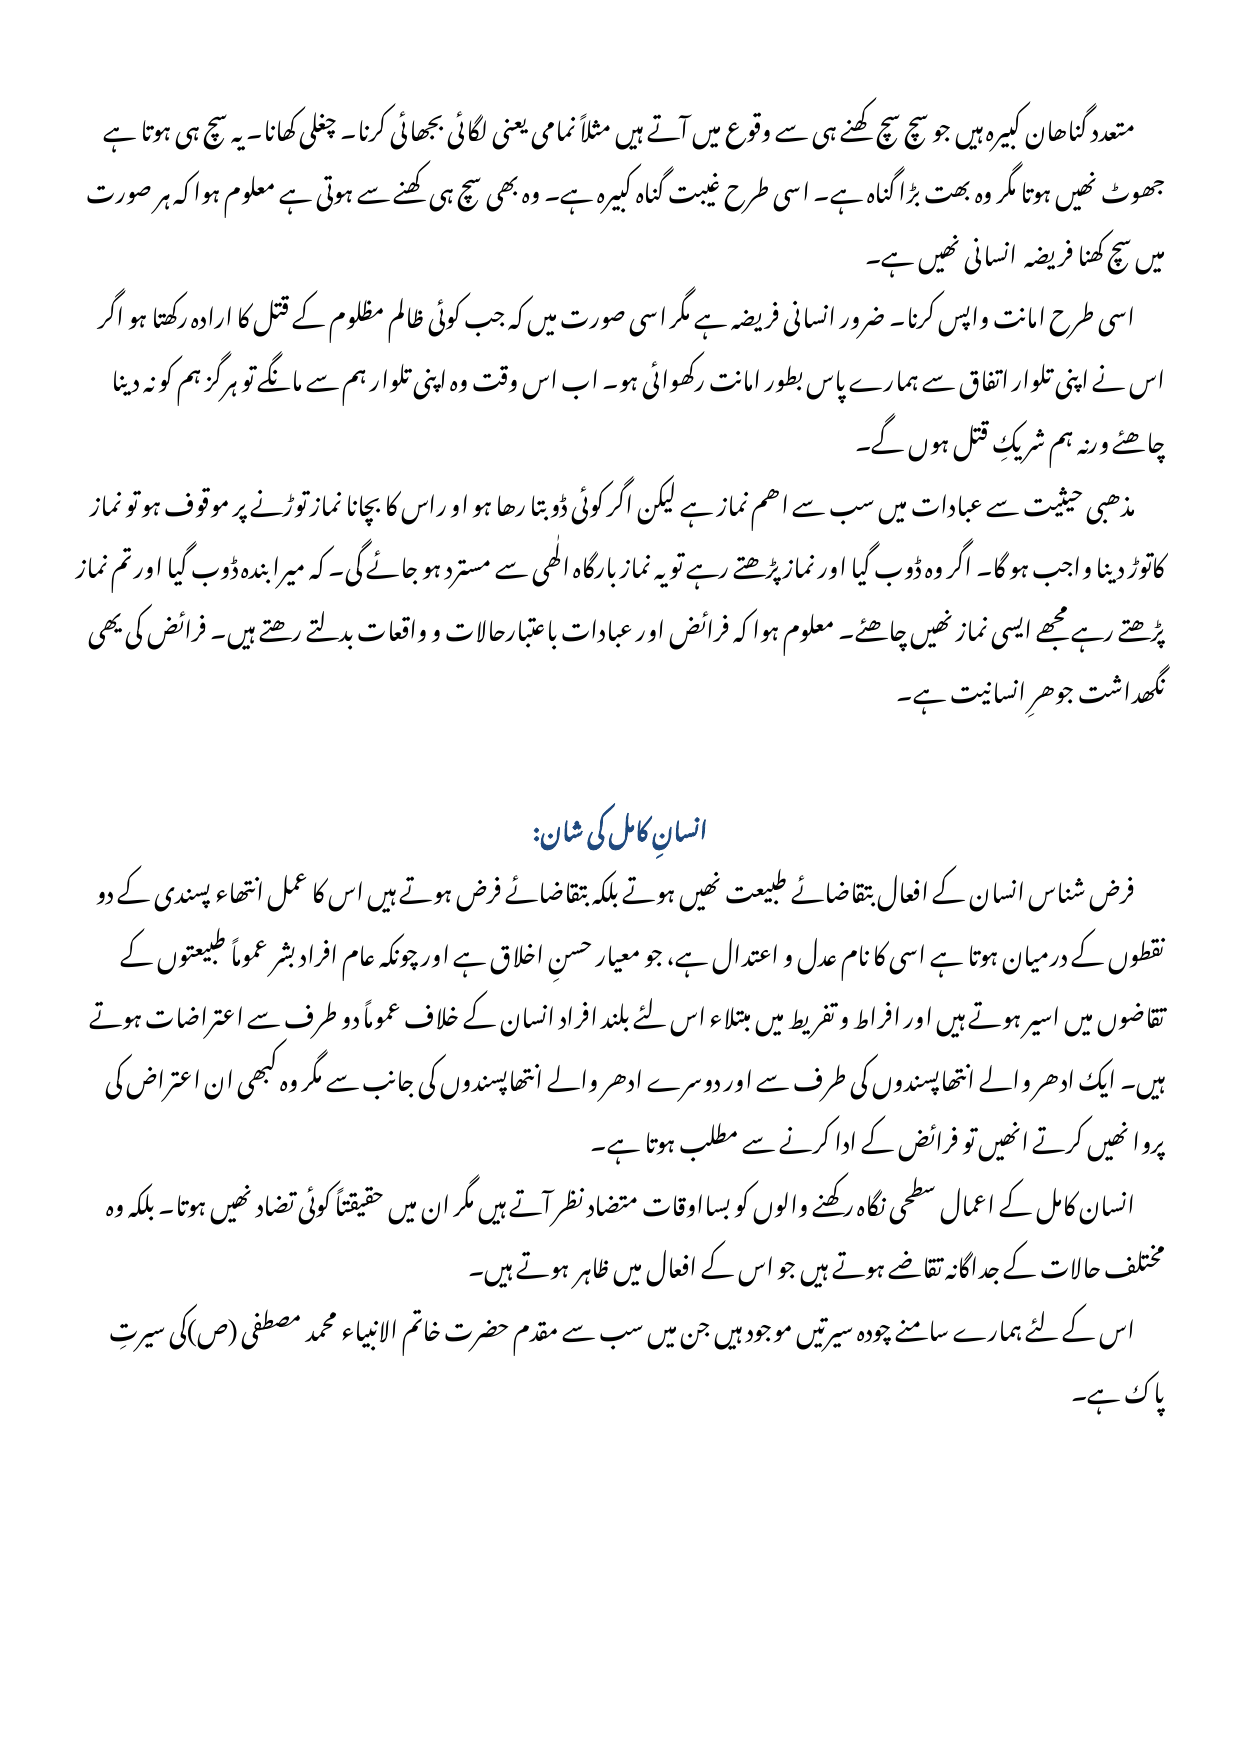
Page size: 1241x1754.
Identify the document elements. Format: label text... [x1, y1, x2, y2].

subtitle انسانِ کامل کی شان: [75, 794, 1165, 856]
text فرض شناس انسان کے افعال بتقاضائے طبیعت نھیں ہوتے بلکہ بتقاضائے فرض ہوتے ہیں اس کا عمل انتھاء پسندی کے دو نقطوں کے درمیان ہوتا ہے اسی کا نام عدل و اعتدال ہے، جو معیار حسنِ اخلاق ہے اور چونکہ عام افراد بشر عموماً طبیعتوں کے تقاضوں میں اسیر ہوتے ہیں اور افراط و تفریط میں مبتلاء اس لئے بلند افراد انسان کے خلاف عموماً دو طرف سے اعتراضات ہوتے ہیں۔ ایک ادھر والے انتھاپسندوں کی طرف سے اور دوسرے ادھر والے انتھاپسندوں کی جانب سے مگر وہ کبھی ان اعتراض کی پروا نھیں کرتے انھیں تو فرائض کے ادا کرنے سے مطلب ہوتا ہے۔ [75, 856, 1165, 1169]
text اس کے لئے ہمارے سامنے چودہ سیرتیں موجود ہیں جن میں سب سے مقدم حضرت خاتم الانبیاء محمد مصطفی (ص)کی سیرتِ پاک ہے۔ [75, 1294, 1165, 1419]
text مذھبی حیثیت سے عبادات میں سب سے اھم نماز ہے لیکن اگر کوئی ڈوبتا رھا ہو او راس کا بچانا نماز توڑنے پر موقوف ہو تو نماز کاتوڑ دینا واجب ہو گا۔ اگر وہ ڈوب گیا اور نماز پڑھتے رہے تو یہ نماز بارگاہ الٰھی سے مسترد ہو جائے گی۔ کہ میرا بندہ ڈوب گیا اور تم نماز پڑھتے رہے مجھے ایسی نماز نھیں چاھئے۔ معلوم ہوا کہ فرائض اور عبادات باعتبارحالات و واقعات بدلتے رھتے ہیں۔ فرائض کی یھی نگھداشت جوھرِ انسانیت ہے۔ [75, 469, 1165, 719]
text متعدد گناھان کبیرہ ہیں جو سچ سچ کھنے ہی سے وقوع میں آتے ہیں مثلاً نمامی یعنی لگائی بجھائی کرنا۔ چغلی کھانا۔ یہ سچ ہی ہوتا ہے جھوٹ نھیں ہوتا مگر وہ بھت بڑا گناہ ہے۔ اسی طرح غیبت گناہ کبیرہ ہے۔ وہ بھی سچ ہی کھنے سے ہوتی ہے معلوم ہوا کہ ہر صورت میں سچ کھنا فریضہ انسانی نھیں ہے۔ [75, 94, 1165, 281]
text اسی طرح امانت واپس کرنا۔ ضرور انسانی فریضہ ہے مگر اسی صورت میں کہ جب کوئی ظالم مظلوم کے قتل کا ارادہ رکھتا ہو اگر اس نے اپنی تلوار اتفاق سے ہمارے پاس بطور امانت رکھوائی ہو۔ اب اس وقت وہ اپنی تلوار ہم سے مانگے تو ہرگز ہم کو نہ دینا چاھئے ورنہ ہم شریکِ قتل ہوں گے۔ [75, 281, 1165, 469]
text انسان کامل کے اعمال سطحی نگاہ رکھنے والوں کو بسااوقات متضاد نظر آتے ہیں مگر ان میں حقیقتاً کوئی تضاد نھیں ہوتا۔ بلکہ وہ مختلف حالات کے جداگانہ تقاضے ہوتے ہیں جو اس کے افعال میں ظاہر ہوتے ہیں۔ [75, 1169, 1165, 1294]
